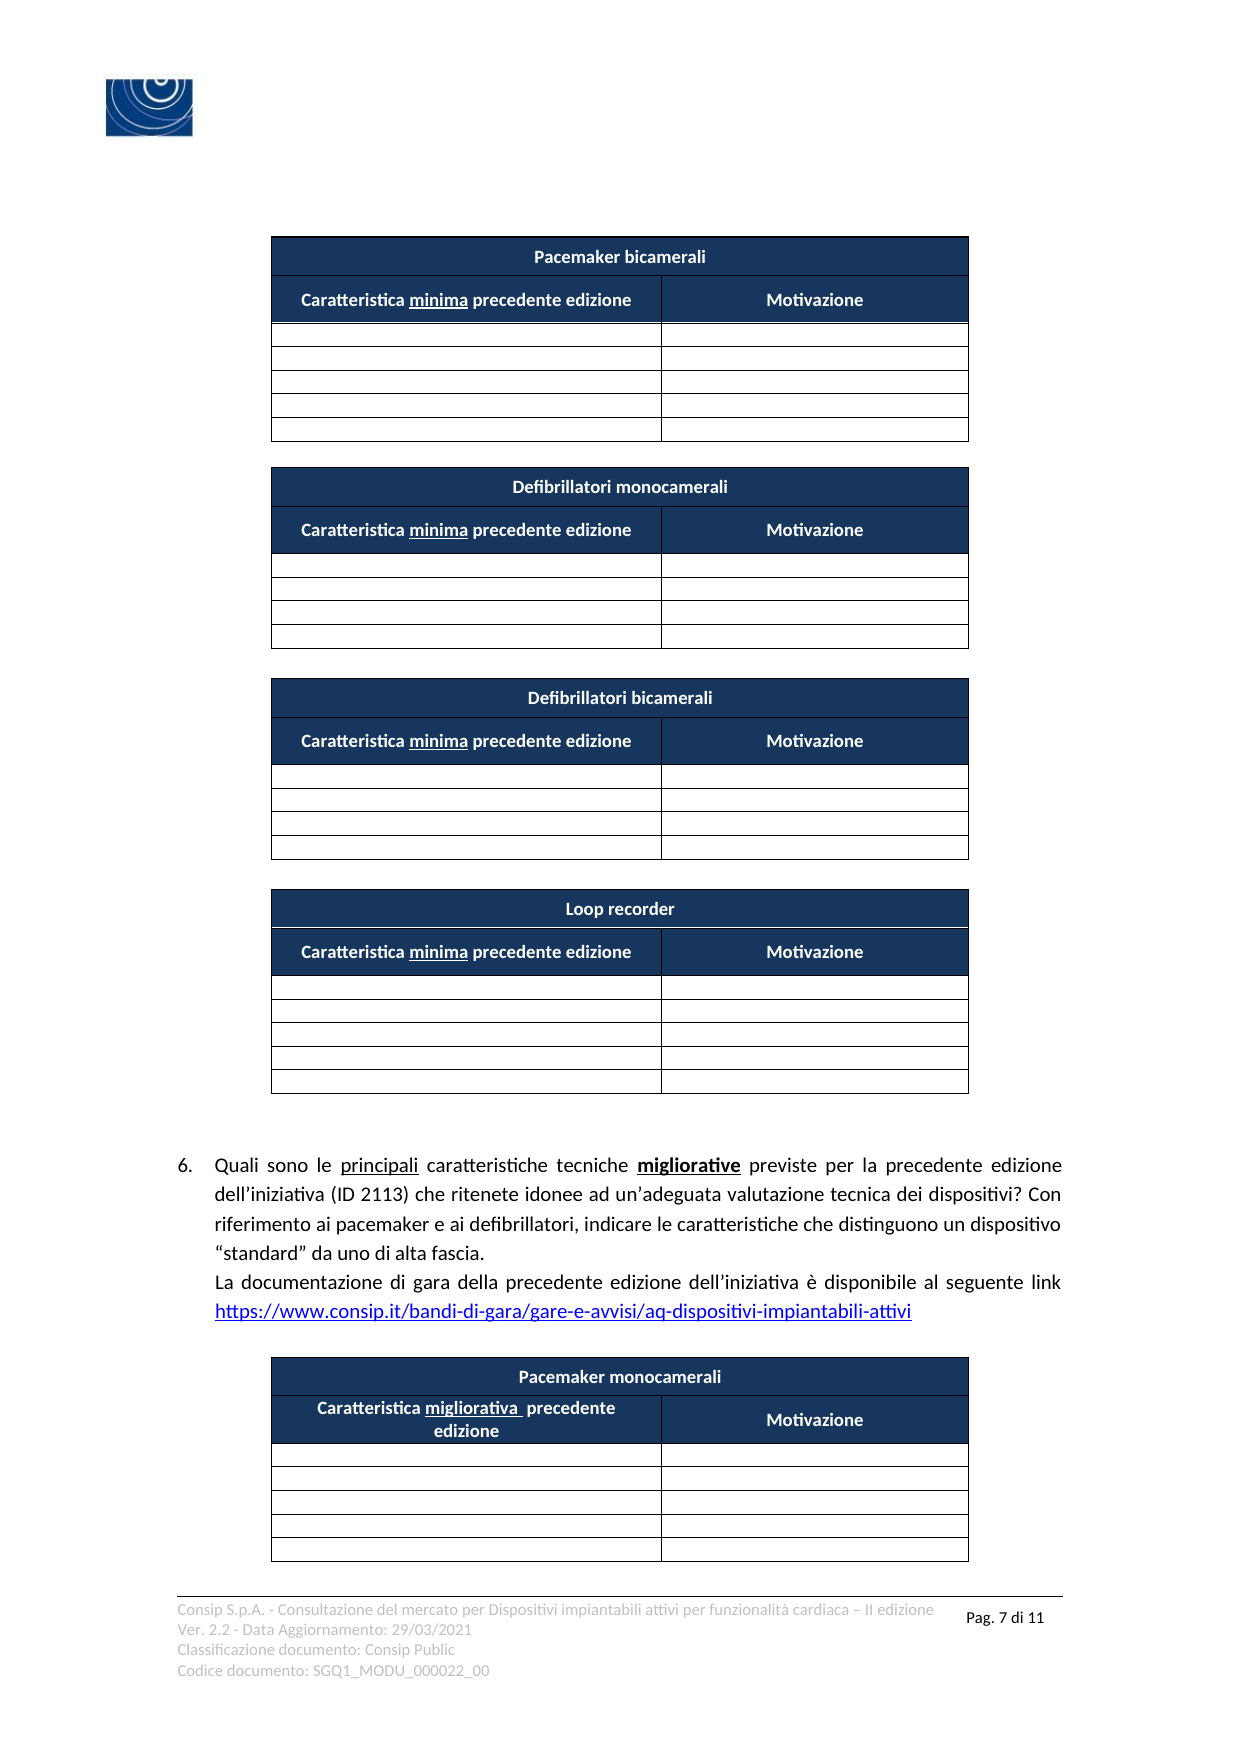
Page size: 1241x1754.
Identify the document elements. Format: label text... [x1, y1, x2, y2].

table_cell Motivazione [662, 929, 968, 975]
table_cell [272, 1467, 661, 1490]
table_cell [662, 394, 968, 417]
table_cell [662, 1000, 968, 1022]
table_cell [662, 418, 968, 441]
table_header Loop recorder [272, 890, 968, 927]
table_cell Caratteristica minima precedente edizione [272, 276, 661, 322]
table_cell [662, 789, 968, 811]
table_cell [662, 1467, 968, 1490]
table_cell [272, 1047, 661, 1069]
table_cell [662, 1515, 968, 1537]
table_cell [662, 1047, 968, 1069]
table_cell [662, 836, 968, 858]
table_cell [272, 789, 661, 811]
table_cell [272, 1000, 661, 1022]
table_cell Motivazione [662, 507, 968, 553]
table_header Pacemaker monocamerali [272, 1358, 968, 1395]
table_header Pacemaker bicamerali [272, 238, 968, 275]
table_cell Caratteristica migliorativa precedente edizione [272, 1396, 661, 1443]
table_cell Motivazione [662, 718, 968, 764]
table_cell [272, 601, 661, 624]
table_cell [662, 1444, 968, 1466]
picture [103, 73, 199, 141]
table_cell [272, 578, 661, 600]
table_cell [662, 765, 968, 788]
table_cell [662, 347, 968, 370]
table_cell [272, 347, 661, 370]
table_cell [662, 1538, 968, 1561]
table_cell [662, 371, 968, 393]
table_cell [662, 976, 968, 998]
table_cell [662, 812, 968, 835]
table_cell [272, 625, 661, 648]
table_cell [662, 324, 968, 346]
table_cell [662, 1491, 968, 1513]
list La documentazione di gara della precedente edizione dell’iniziativa è disponibile al seguente link https://www.consip.it/bandi-di-gara/gare-e-avvisi/aq-dispositivi-impiantabili-attivi [215, 1269, 1063, 1324]
table_cell [662, 578, 968, 600]
table_cell Motivazione [662, 276, 968, 322]
table_cell [272, 394, 661, 417]
table_cell [272, 554, 661, 577]
table_cell [662, 554, 968, 577]
table_cell [662, 601, 968, 624]
table_cell [272, 765, 661, 788]
table_cell [272, 324, 661, 346]
table_cell [272, 1515, 661, 1537]
table_cell [272, 1023, 661, 1046]
list Quali sono le principali caratteristiche tecniche migliorative previste per la precedente edizione dell’iniziativa (ID 2113) che ritenete idonee ad un’adeguata valutazione tecnica dei dispositivi? Con riferimento ai pacemaker e ai defibrillatori, indicare le caratteristiche che distinguono un dispositivo “standard” da uno di alta fascia. [177, 1152, 1063, 1265]
table_cell Caratteristica minima precedente edizione [272, 507, 661, 553]
table_cell [272, 371, 661, 393]
table_cell [272, 1444, 661, 1466]
table_cell Caratteristica minima precedente edizione [272, 718, 661, 764]
table_cell [272, 812, 661, 835]
table_header Defibrillatori bicamerali [272, 679, 968, 717]
table_cell [662, 1070, 968, 1093]
table_header Defibrillatori monocamerali [272, 468, 968, 506]
table_cell Caratteristica minima precedente edizione [272, 929, 661, 975]
table_cell [272, 1538, 661, 1561]
table_cell [662, 625, 968, 648]
table_cell [272, 976, 661, 998]
table_cell Motivazione [662, 1396, 968, 1443]
table_cell [272, 836, 661, 858]
table_cell [272, 418, 661, 441]
table_cell [272, 1070, 661, 1093]
table_cell [272, 1491, 661, 1513]
table_cell [662, 1023, 968, 1046]
